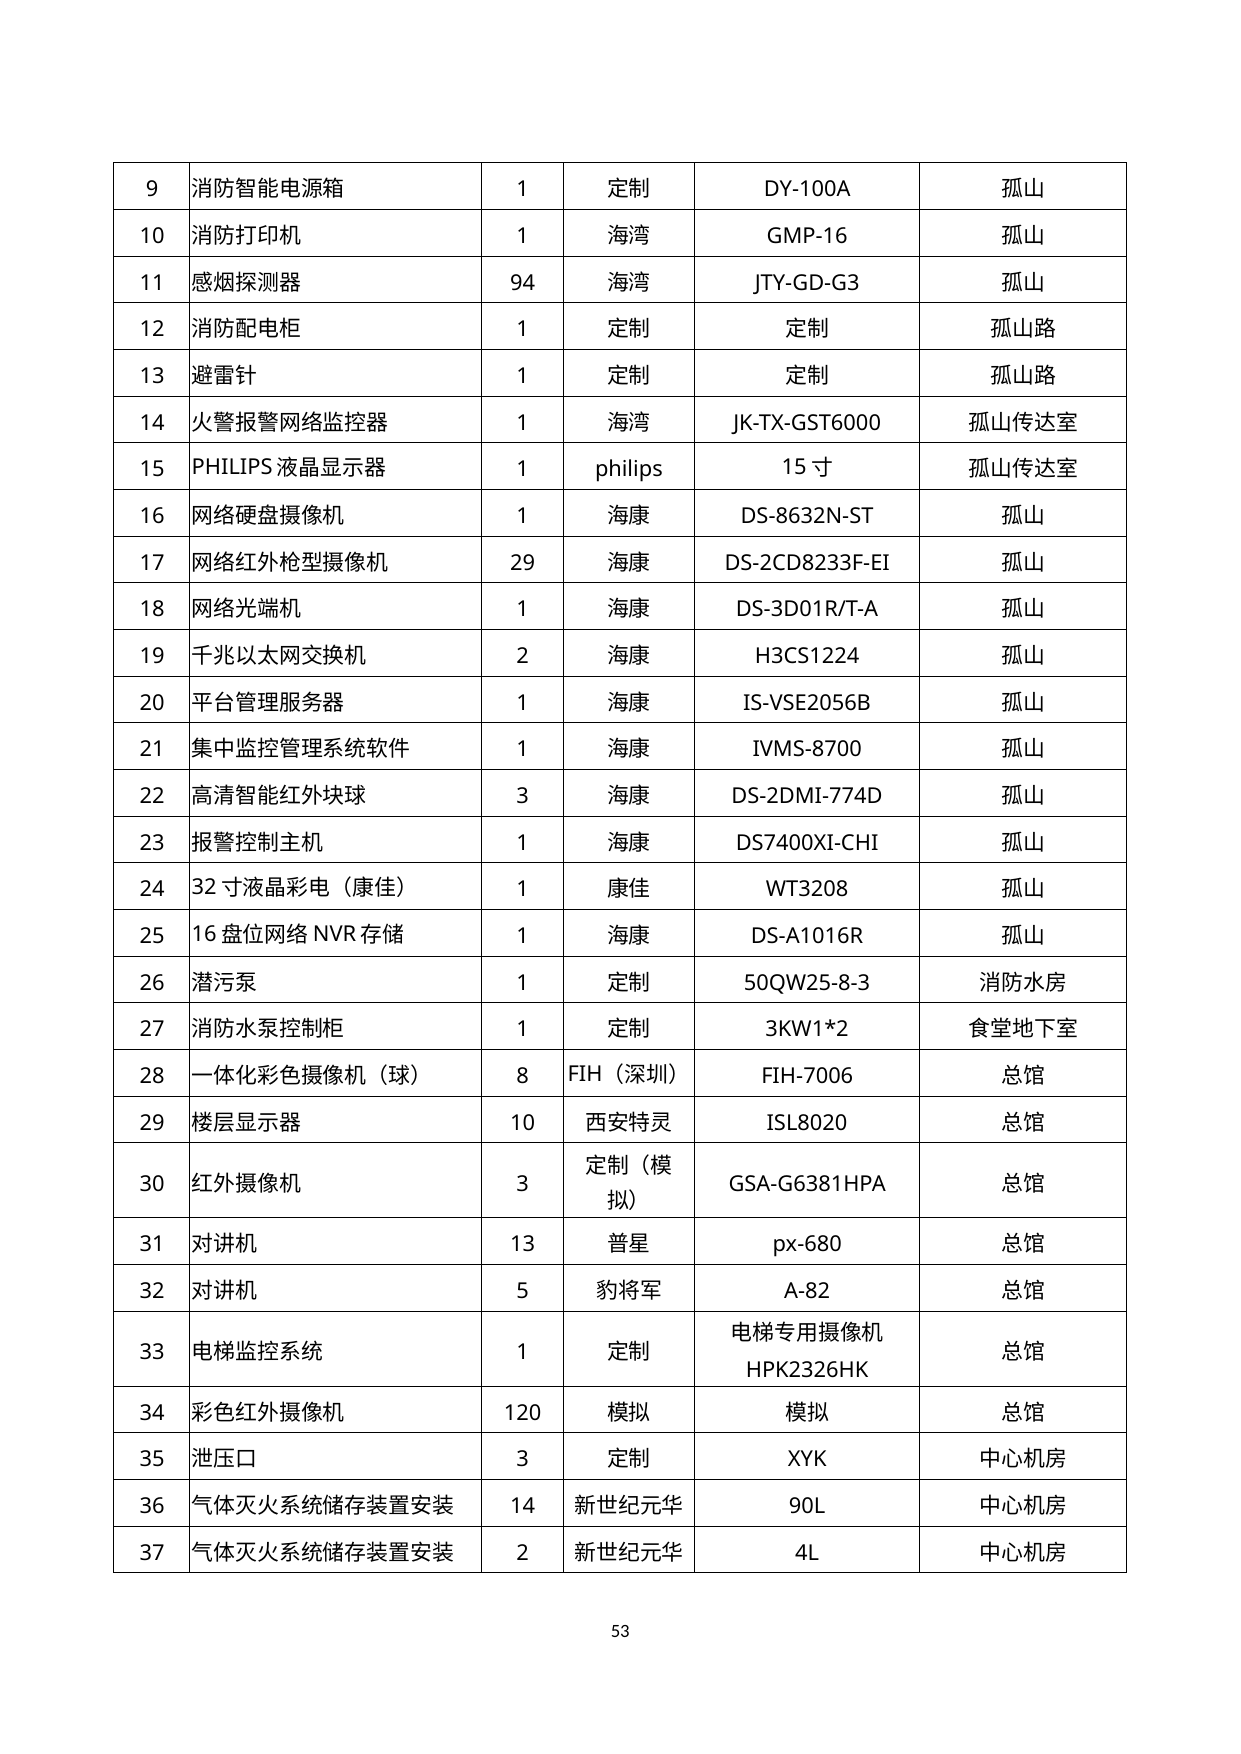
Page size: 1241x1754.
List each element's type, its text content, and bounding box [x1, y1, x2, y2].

table_cell 25 [114, 910, 189, 956]
table_cell 孤山 [920, 863, 1126, 909]
table_cell 1 [482, 490, 563, 536]
table_cell 总馆 [920, 1143, 1126, 1217]
table_cell 定制（模拟） [564, 1143, 694, 1217]
table_cell 孤山 [920, 257, 1126, 302]
table_cell 气体灭火系统储存装置安装 [190, 1527, 481, 1572]
table_cell 食堂地下室 [920, 1003, 1126, 1049]
table_cell 孤山 [920, 163, 1126, 209]
table_cell 1 [482, 210, 563, 256]
table_cell ISL8020 [695, 1097, 919, 1142]
table_cell 报警控制主机 [190, 817, 481, 862]
table_cell DS-8632N-ST [695, 490, 919, 536]
table_cell 36 [114, 1480, 189, 1526]
table_cell 总馆 [920, 1050, 1126, 1096]
table_cell 1 [482, 817, 563, 862]
table_cell GSA-G6381HPA [695, 1143, 919, 1217]
table_cell 28 [114, 1050, 189, 1096]
table_cell 1 [482, 723, 563, 769]
table_cell 孤山传达室 [920, 443, 1126, 489]
table_cell H3CS1224 [695, 630, 919, 676]
table_cell 定制 [564, 1003, 694, 1049]
table_cell 1 [482, 397, 563, 442]
table_cell DS-2DMI-774D [695, 770, 919, 816]
table_cell 模拟 [695, 1387, 919, 1432]
table_cell 海康 [564, 817, 694, 862]
table_cell 120 [482, 1387, 563, 1432]
table_cell 模拟 [564, 1387, 694, 1432]
table_cell 22 [114, 770, 189, 816]
table_cell DS-A1016R [695, 910, 919, 956]
table_cell 1 [482, 350, 563, 396]
table_cell FIH（深圳） [564, 1050, 694, 1096]
table_cell px-680 [695, 1218, 919, 1264]
table_cell 新世纪元华 [564, 1480, 694, 1526]
table_cell 红外摄像机 [190, 1143, 481, 1217]
table_cell 35 [114, 1433, 189, 1479]
table_cell 康佳 [564, 863, 694, 909]
table_cell 泄压口 [190, 1433, 481, 1479]
table_cell WT3208 [695, 863, 919, 909]
table_cell 消防水泵控制柜 [190, 1003, 481, 1049]
table_cell 24 [114, 863, 189, 909]
table_cell 17 [114, 537, 189, 582]
table_cell 29 [114, 1097, 189, 1142]
table_cell 电梯专用摄像机HPK2326HK [695, 1312, 919, 1386]
table_cell 平台管理服务器 [190, 677, 481, 722]
table_cell 海康 [564, 910, 694, 956]
table_cell 20 [114, 677, 189, 722]
table_cell 26 [114, 957, 189, 1002]
table_cell 孤山 [920, 677, 1126, 722]
table_cell 孤山 [920, 817, 1126, 862]
table_cell 1 [482, 583, 563, 629]
table_cell 13 [114, 350, 189, 396]
table_cell 1 [482, 677, 563, 722]
table_cell 楼层显示器 [190, 1097, 481, 1142]
table_cell 海湾 [564, 210, 694, 256]
table_cell 1 [482, 910, 563, 956]
table_cell DY-100A [695, 163, 919, 209]
table_cell 定制 [564, 1433, 694, 1479]
table_cell 孤山传达室 [920, 397, 1126, 442]
table_cell GMP-16 [695, 210, 919, 256]
table_cell 高清智能红外块球 [190, 770, 481, 816]
table_cell 总馆 [920, 1218, 1126, 1264]
table_cell 1 [482, 303, 563, 349]
table_cell 火警报警网络监控器 [190, 397, 481, 442]
table_cell 1 [482, 1003, 563, 1049]
table_cell 9 [114, 163, 189, 209]
table_cell PHILIPS液晶显示器 [190, 443, 481, 489]
table_cell 16 [114, 490, 189, 536]
table_cell 34 [114, 1387, 189, 1432]
table_cell 气体灭火系统储存装置安装 [190, 1480, 481, 1526]
table_cell 32 [114, 1265, 189, 1311]
table_cell 消防打印机 [190, 210, 481, 256]
table_cell 海康 [564, 537, 694, 582]
table_cell 孤山 [920, 537, 1126, 582]
table_cell 8 [482, 1050, 563, 1096]
table_cell 一体化彩色摄像机（球） [190, 1050, 481, 1096]
table_cell 孤山 [920, 490, 1126, 536]
table_cell 14 [114, 397, 189, 442]
table_cell 32寸液晶彩电（康佳） [190, 863, 481, 909]
table_cell FIH-7006 [695, 1050, 919, 1096]
table_cell 中心机房 [920, 1480, 1126, 1526]
table_cell 19 [114, 630, 189, 676]
table_cell 15 [114, 443, 189, 489]
table_cell 29 [482, 537, 563, 582]
table_cell 总馆 [920, 1265, 1126, 1311]
table_cell 定制 [564, 163, 694, 209]
table_cell 海康 [564, 723, 694, 769]
table_cell 孤山 [920, 770, 1126, 816]
table_cell 27 [114, 1003, 189, 1049]
table_cell 3KW1*2 [695, 1003, 919, 1049]
table_cell 孤山路 [920, 350, 1126, 396]
table_cell 孤山 [920, 630, 1126, 676]
table_cell 豹将军 [564, 1265, 694, 1311]
table_cell 孤山 [920, 910, 1126, 956]
table_cell 3 [482, 1143, 563, 1217]
table_cell 50QW25-8-3 [695, 957, 919, 1002]
table_cell 网络硬盘摄像机 [190, 490, 481, 536]
table_cell 孤山路 [920, 303, 1126, 349]
table_cell 14 [482, 1480, 563, 1526]
table_cell 37 [114, 1527, 189, 1572]
table_cell JK-TX-GST6000 [695, 397, 919, 442]
table_cell 5 [482, 1265, 563, 1311]
table_cell 消防智能电源箱 [190, 163, 481, 209]
table_cell 2 [482, 1527, 563, 1572]
table_cell 孤山 [920, 210, 1126, 256]
table_cell 定制 [564, 303, 694, 349]
table_cell 1 [482, 1312, 563, 1386]
table_cell 新世纪元华 [564, 1527, 694, 1572]
table_cell 千兆以太网交换机 [190, 630, 481, 676]
table_cell 2 [482, 630, 563, 676]
table_cell 13 [482, 1218, 563, 1264]
table_cell 中心机房 [920, 1527, 1126, 1572]
table_cell 12 [114, 303, 189, 349]
table_cell 16盘位网络NVR存储 [190, 910, 481, 956]
table_cell 消防水房 [920, 957, 1126, 1002]
table_cell 3 [482, 1433, 563, 1479]
table_cell 定制 [695, 303, 919, 349]
table_cell 海湾 [564, 397, 694, 442]
table_cell 海康 [564, 770, 694, 816]
table_cell 消防配电柜 [190, 303, 481, 349]
table_cell 21 [114, 723, 189, 769]
table_cell 潜污泵 [190, 957, 481, 1002]
table_cell DS7400XI-CHI [695, 817, 919, 862]
table_cell 网络光端机 [190, 583, 481, 629]
table_cell 1 [482, 163, 563, 209]
table_cell philips [564, 443, 694, 489]
table_cell A-82 [695, 1265, 919, 1311]
table_cell 4L [695, 1527, 919, 1572]
table_cell DS-3D01R/T-A [695, 583, 919, 629]
table_cell 中心机房 [920, 1433, 1126, 1479]
table_cell 31 [114, 1218, 189, 1264]
table_cell 海康 [564, 490, 694, 536]
table_cell XYK [695, 1433, 919, 1479]
table_cell 1 [482, 957, 563, 1002]
table_cell 定制 [564, 350, 694, 396]
table_cell 海湾 [564, 257, 694, 302]
table_cell 普星 [564, 1218, 694, 1264]
table_cell 避雷针 [190, 350, 481, 396]
table_cell 集中监控管理系统软件 [190, 723, 481, 769]
table_cell 90L [695, 1480, 919, 1526]
table_cell DS-2CD8233F-EI [695, 537, 919, 582]
table_cell 孤山 [920, 583, 1126, 629]
table_cell 孤山 [920, 723, 1126, 769]
table_cell 总馆 [920, 1387, 1126, 1432]
table_cell 彩色红外摄像机 [190, 1387, 481, 1432]
table_cell 西安特灵 [564, 1097, 694, 1142]
table_cell 3 [482, 770, 563, 816]
table_cell 定制 [564, 1312, 694, 1386]
table_cell 海康 [564, 583, 694, 629]
table_cell 10 [114, 210, 189, 256]
table_cell IVMS-8700 [695, 723, 919, 769]
table_cell 15寸 [695, 443, 919, 489]
table_cell 定制 [695, 350, 919, 396]
table_cell 定制 [564, 957, 694, 1002]
table_cell 海康 [564, 677, 694, 722]
table_cell 对讲机 [190, 1218, 481, 1264]
table_cell 感烟探测器 [190, 257, 481, 302]
table_cell IS-VSE2056B [695, 677, 919, 722]
table_cell 18 [114, 583, 189, 629]
table_cell 94 [482, 257, 563, 302]
table_cell 11 [114, 257, 189, 302]
table_cell 1 [482, 443, 563, 489]
table_cell JTY-GD-G3 [695, 257, 919, 302]
table_cell 23 [114, 817, 189, 862]
table_cell 网络红外枪型摄像机 [190, 537, 481, 582]
table_cell 10 [482, 1097, 563, 1142]
table_cell 总馆 [920, 1312, 1126, 1386]
table_cell 33 [114, 1312, 189, 1386]
table_cell 对讲机 [190, 1265, 481, 1311]
table_cell 30 [114, 1143, 189, 1217]
table_cell 电梯监控系统 [190, 1312, 481, 1386]
table_cell 总馆 [920, 1097, 1126, 1142]
table_cell 1 [482, 863, 563, 909]
table_cell 海康 [564, 630, 694, 676]
